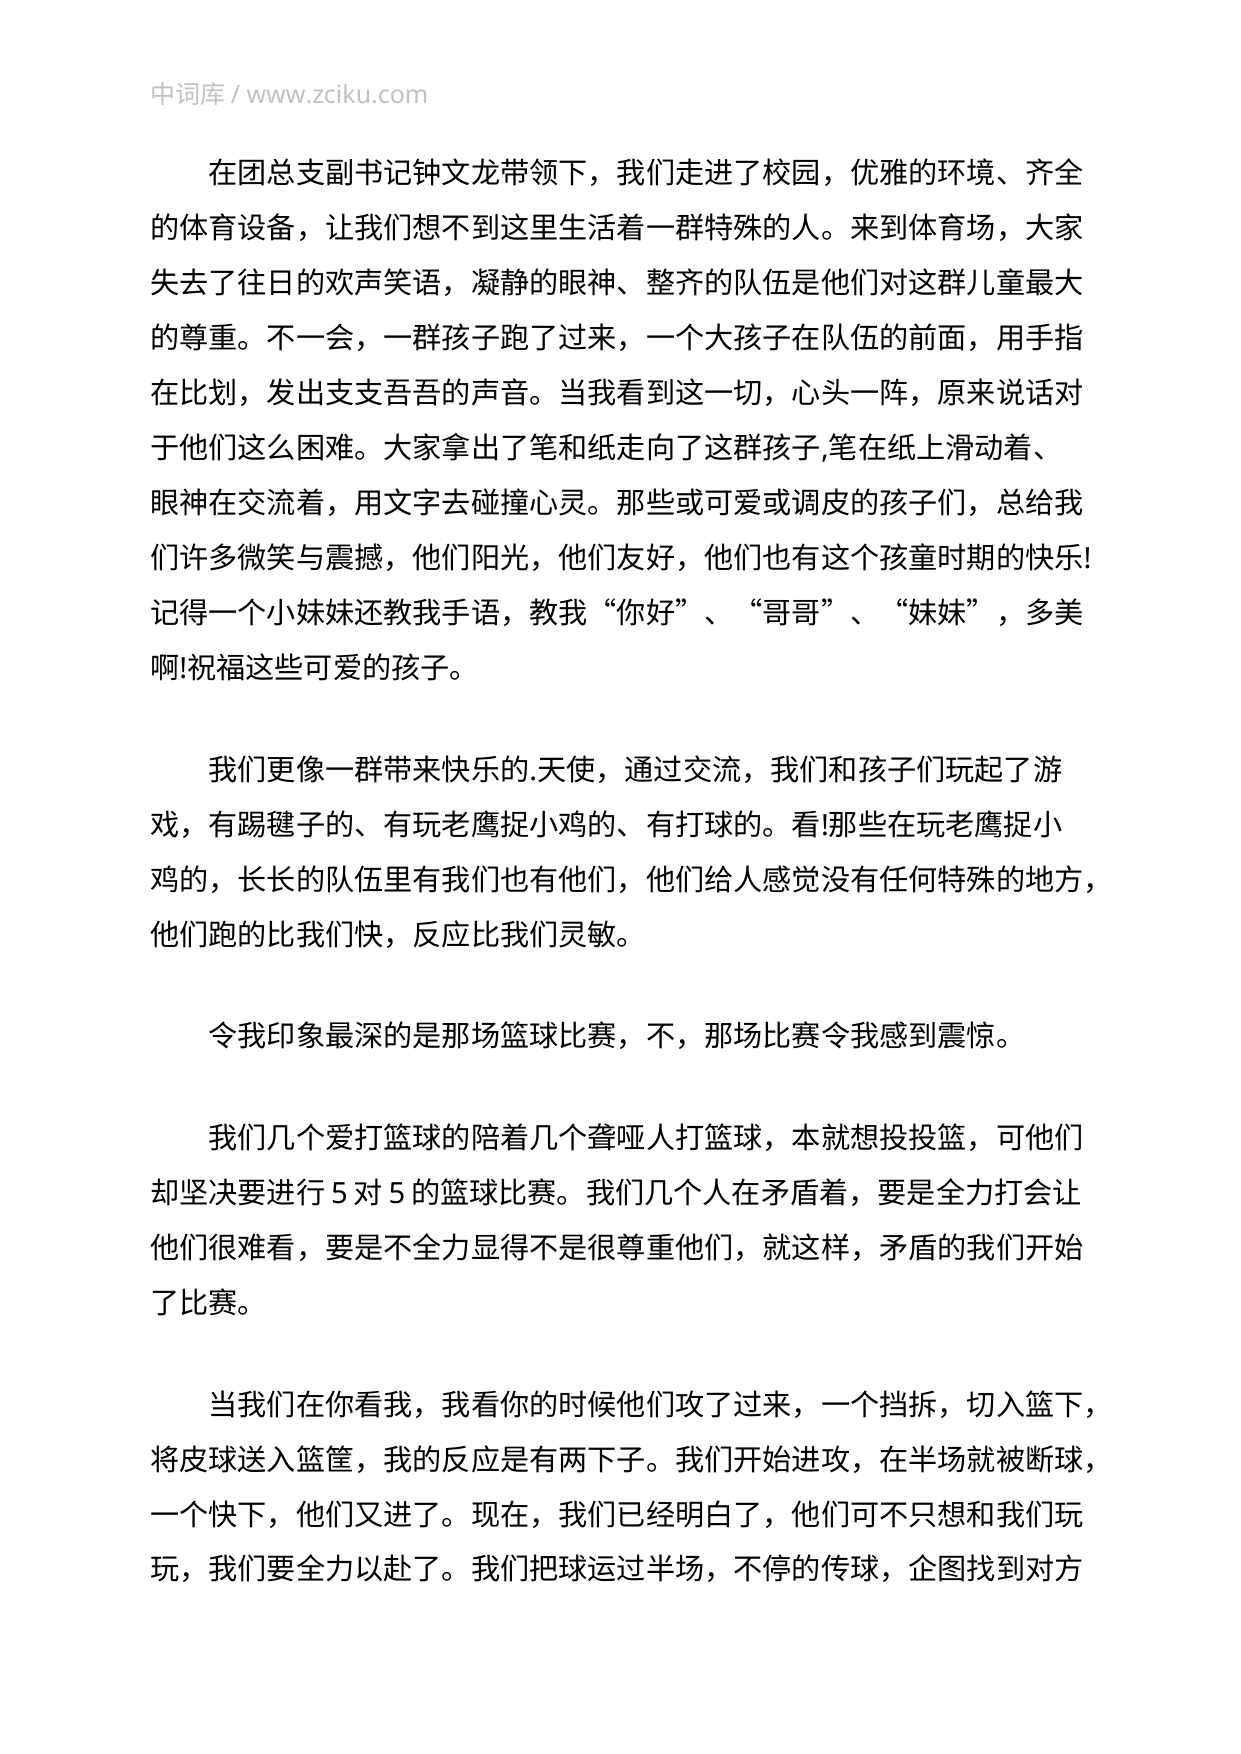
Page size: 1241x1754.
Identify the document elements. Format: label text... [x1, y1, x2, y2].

text 在团总支副书记钟文龙带领下，我们走进了校园，优雅的环境、齐全的体育设备，让我们想不到这里生活着一群特殊的人。来到体育场，大家失去了往日的欢声笑语，凝静的眼神、整齐的队伍是他们对这群儿童最大的尊重。不一会，一群孩子跑了过来，一个大孩子在队伍的前面，用手指在比划，发出支支吾吾的声音。当我看到这一切，心头一阵，原来说话对于他们这么困难。大家拿出了笔和纸走向了这群孩子,笔在纸上滑动着、眼神在交流着，用文字去碰撞心灵。那些或可爱或调皮的孩子们，总给我们许多微笑与震撼，他们阳光，他们友好，他们也有这个孩童时期的快乐!记得一个小妹妹还教我手语，教我“你好”、“哥哥”、“妹妹”，多美啊!祝福这些可爱的孩子。 [150, 150, 1090, 687]
text 我们几个爱打篮球的陪着几个聋哑人打篮球，本就想投投篮，可他们却坚决要进行5对5的篮球比赛。我们几个人在矛盾着，要是全力打会让他们很难看，要是不全力显得不是很尊重他们，就这样，矛盾的我们开始了比赛。 [150, 1115, 1090, 1322]
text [150, 1381, 1090, 1588]
text 我们更像一群带来快乐的.天使，通过交流，我们和孩子们玩起了游戏，有踢毽子的、有玩老鹰捉小鸡的、有打球的。看!那些在玩老鹰捉小鸡的，长长的队伍里有我们也有他们，他们给人感觉没有任何特殊的地方，他们跑的比我们快，反应比我们灵敏。 [150, 746, 1090, 953]
text 令我印象最深的是那场篮球比赛，不，那场比赛令我感到震惊。 [150, 1013, 1090, 1055]
